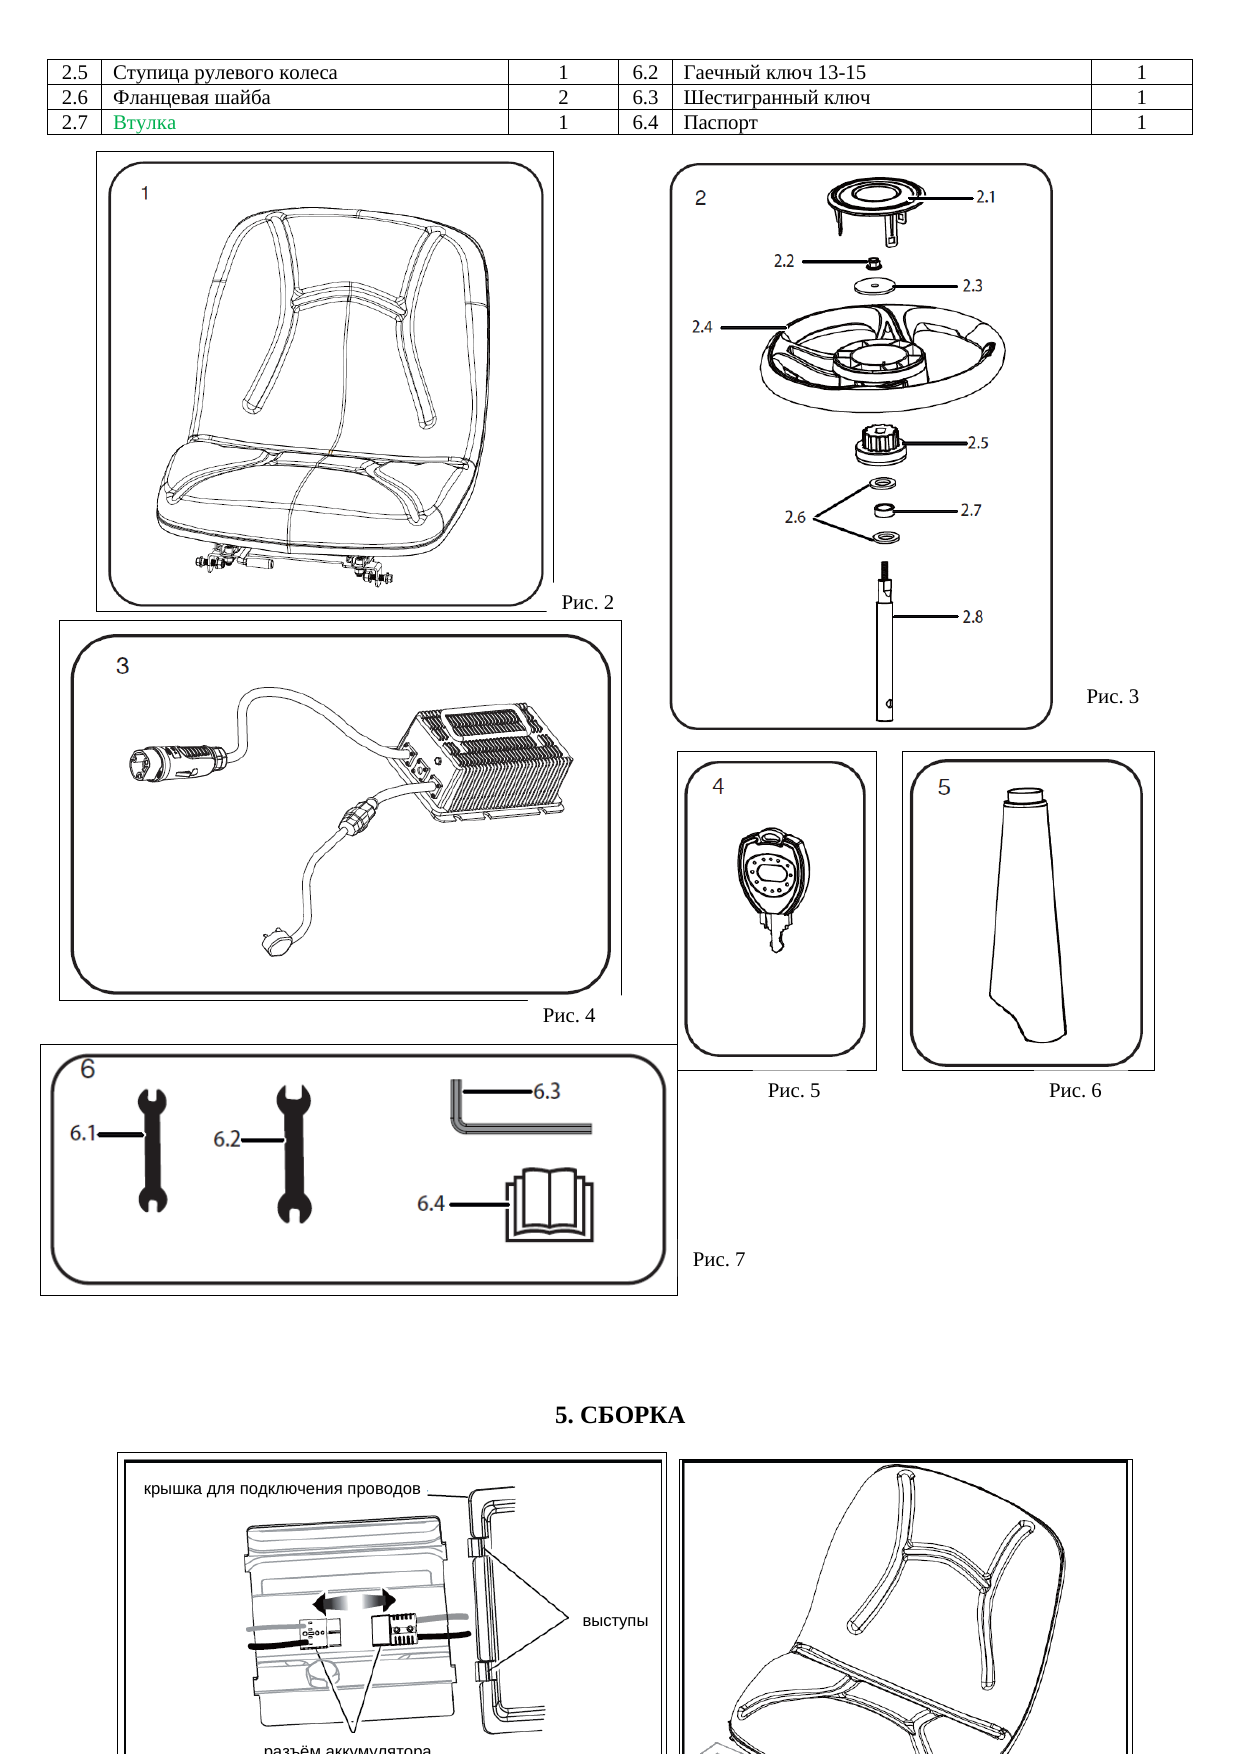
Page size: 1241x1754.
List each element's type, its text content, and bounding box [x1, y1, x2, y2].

table_cell 1 [1092, 60, 1192, 84]
table_cell 2.7 [48, 110, 101, 134]
picture [60, 621, 621, 1000]
picture [903, 752, 1154, 1070]
picture [659, 151, 1057, 733]
table_cell 1 [509, 110, 618, 134]
table_cell Гаечный ключ 13-15 [673, 60, 1091, 84]
table_cell Ступица рулевого колеса [102, 60, 508, 84]
table_cell Втулка [102, 110, 508, 134]
table_cell 6.2 [619, 60, 672, 84]
table_cell 2.5 [48, 60, 101, 84]
picture [680, 1460, 1132, 1754]
table_cell 2.6 [48, 85, 101, 109]
picture [41, 1045, 677, 1295]
picture [118, 1453, 666, 1754]
table_cell 1 [509, 60, 618, 84]
table_cell 1 [1092, 110, 1192, 134]
picture [97, 152, 553, 611]
text 5. СБОРКА [59, 1400, 1181, 1429]
table_cell Паспорт [673, 110, 1091, 134]
table_cell Фланцевая шайба [102, 85, 508, 109]
table_cell 6.3 [619, 85, 672, 109]
table_cell 6.4 [619, 110, 672, 134]
table_cell 1 [1092, 85, 1192, 109]
picture [678, 752, 876, 1070]
table_cell 2 [509, 85, 618, 109]
table_cell Шестигранный ключ [673, 85, 1091, 109]
